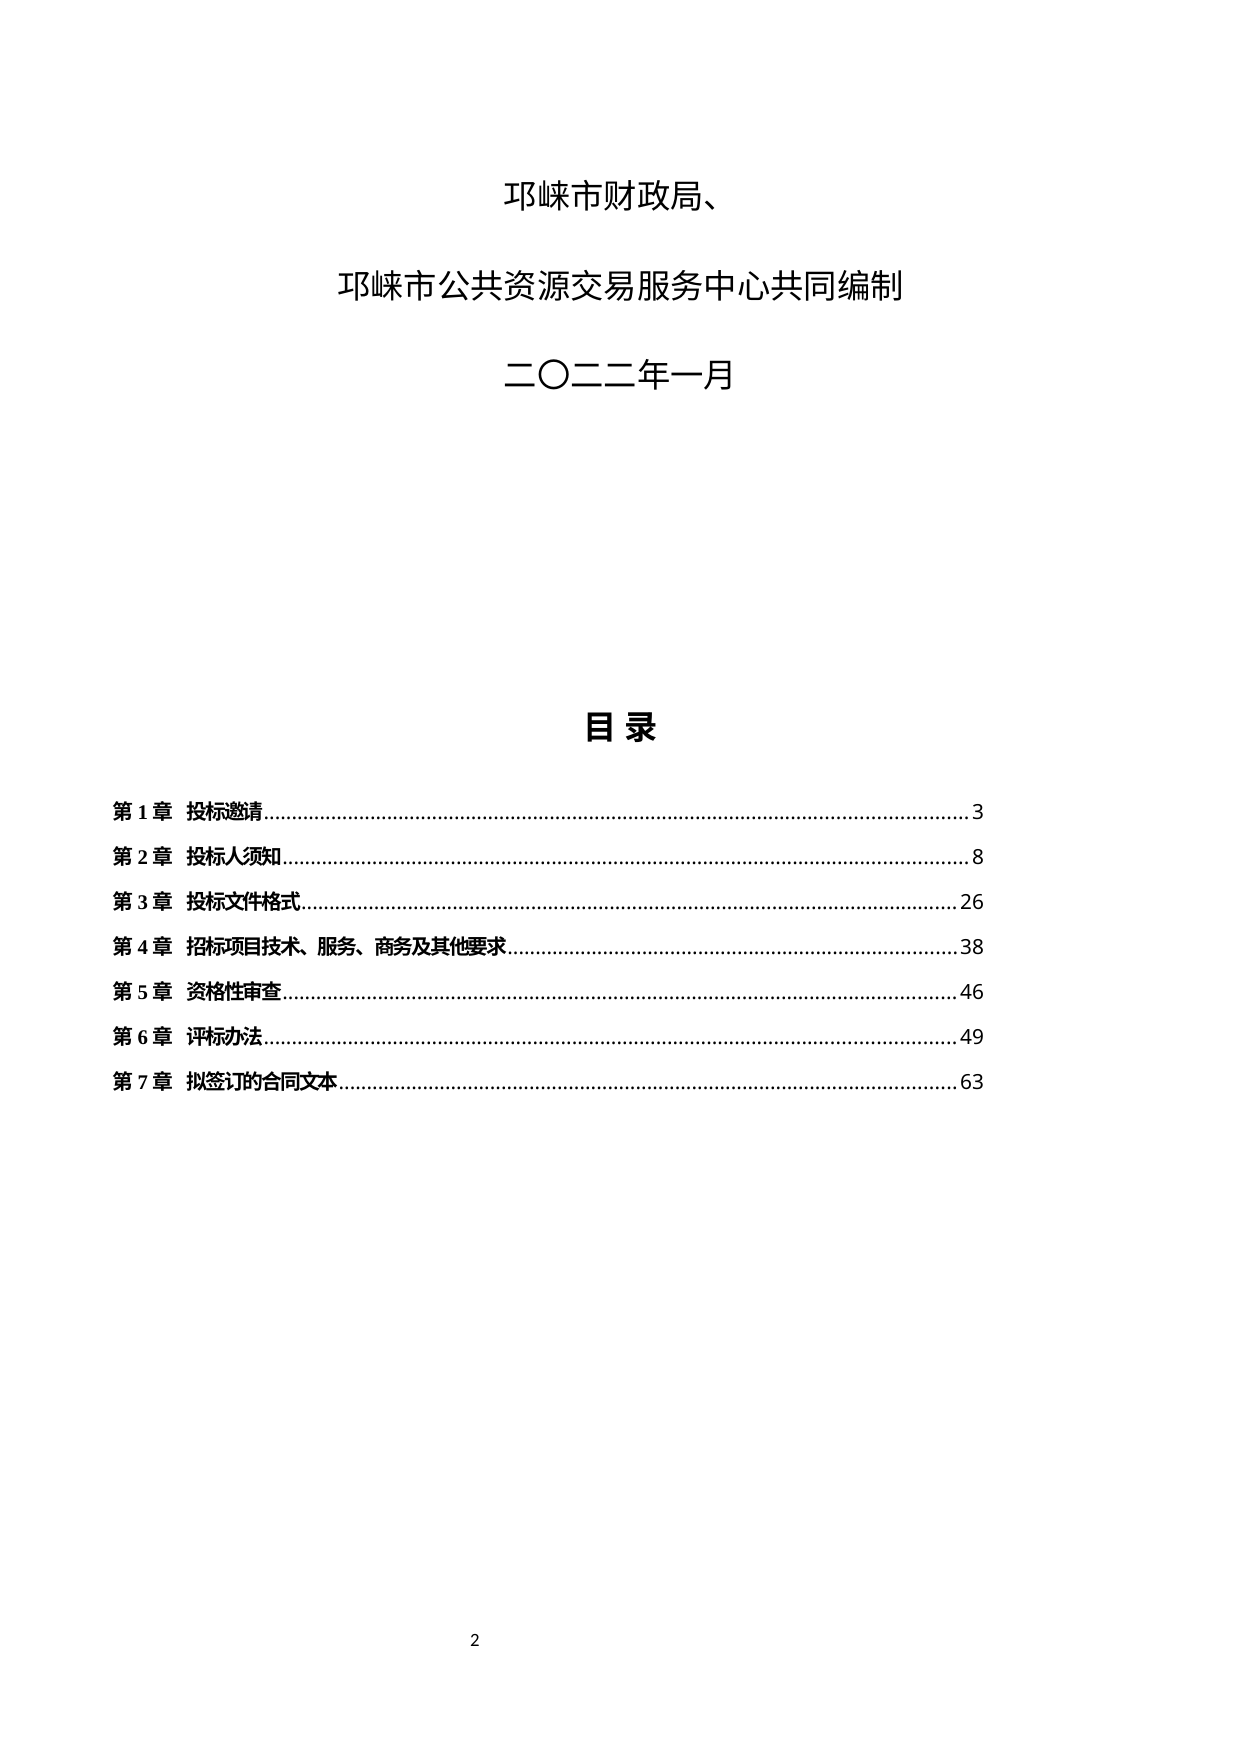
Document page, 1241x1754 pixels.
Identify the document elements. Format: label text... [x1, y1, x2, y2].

text 第4章 招标项目技术、服务、商务及其他要求 38 [112, 929, 1128, 961]
text 第1章 投标邀请 3 [112, 794, 1128, 826]
text 第5章 资格性审查 46 [112, 974, 1128, 1006]
text 第2章 投标人须知 8 [112, 839, 1128, 871]
text 二〇二二年一月 [112, 340, 1128, 405]
text 第6章 评标办法 49 [112, 1019, 1128, 1051]
text 目 录 [112, 692, 1128, 757]
text 邛崃市公共资源交易服务中心共同编制 [112, 251, 1128, 316]
text 第3章 投标文件格式 26 [112, 884, 1128, 916]
text 邛崃市财政局、 [112, 162, 1128, 227]
text 第7章 拟签订的合同文本 63 [112, 1064, 1128, 1096]
